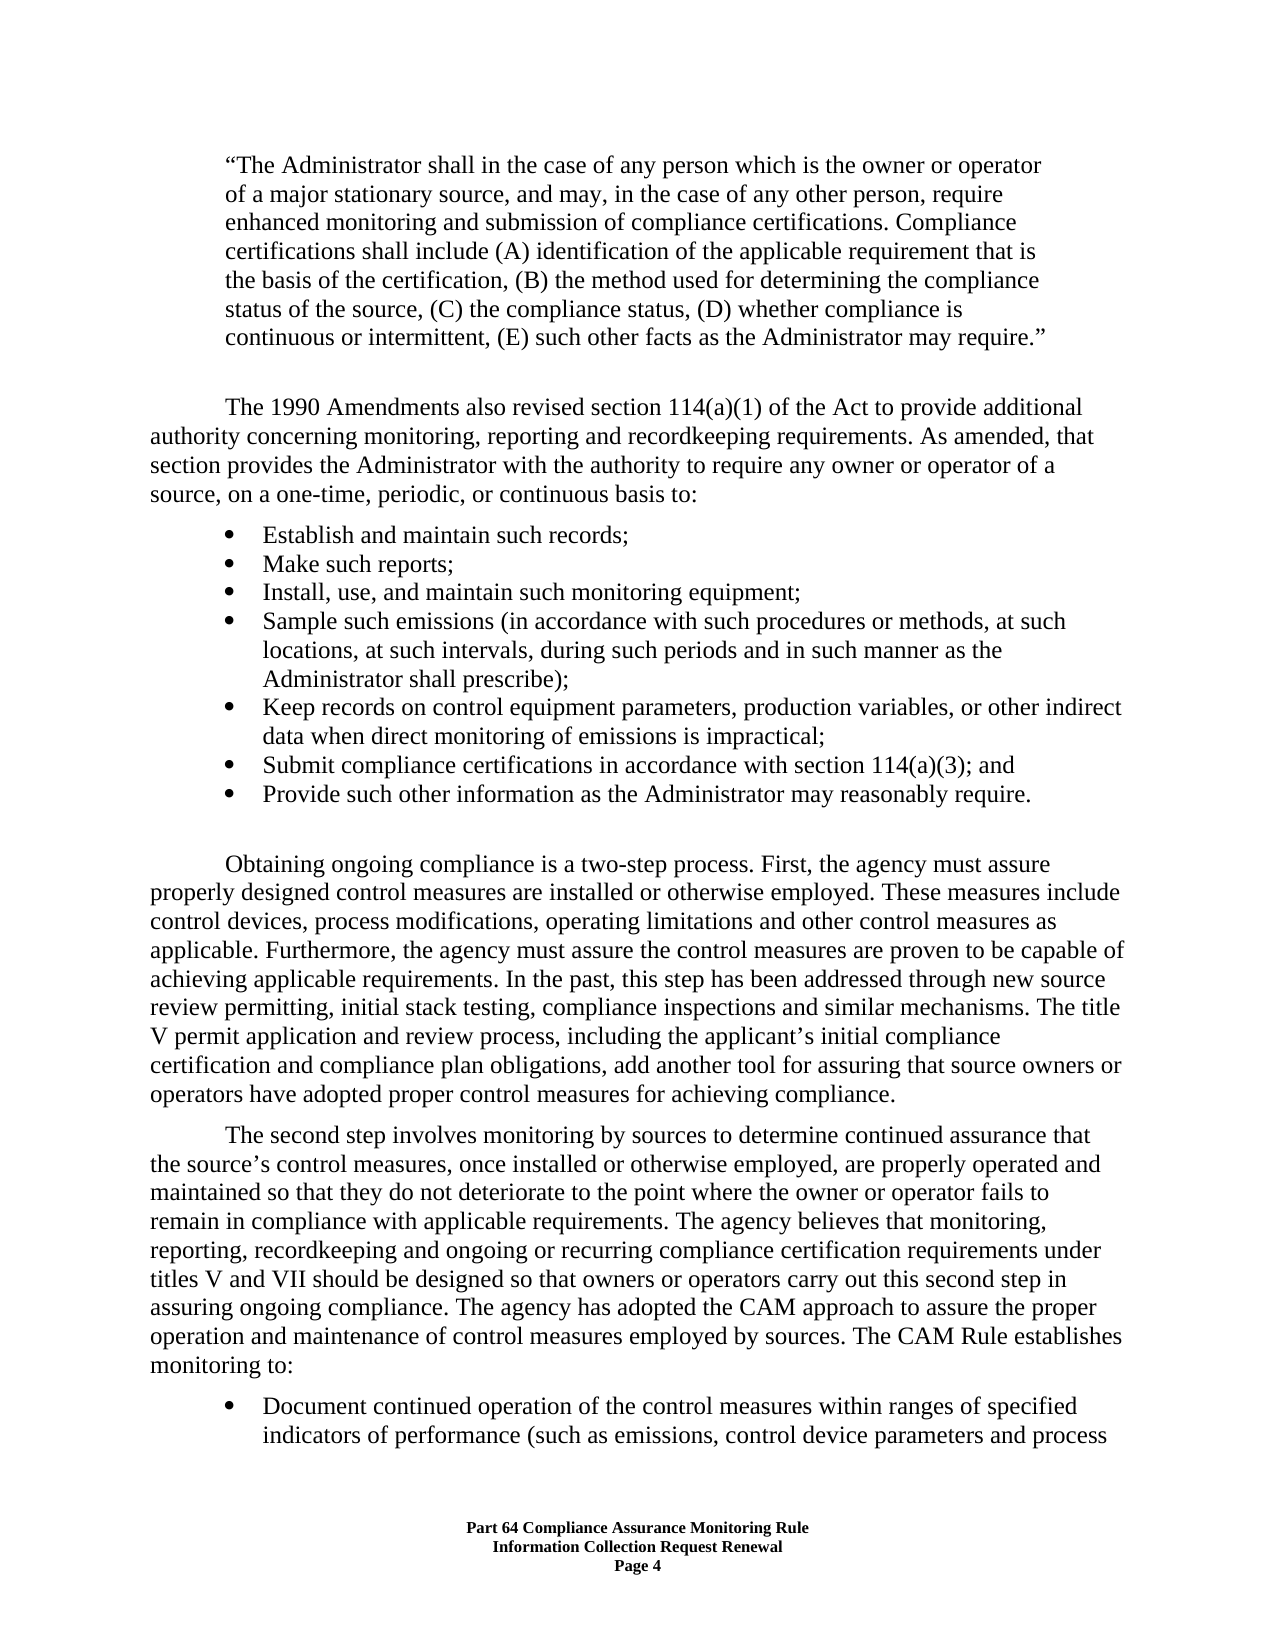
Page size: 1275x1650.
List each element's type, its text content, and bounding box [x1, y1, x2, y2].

text The 1990 Amendments also revised section 114(a)(1) of the Act to provide additional authority concerning monitoring, reporting and recordkeeping requirements. As amended, that section provides the Administrator with the authority to require any owner or operator of a source, on a one-time, periodic, or continuous basis to: [150, 392, 1125, 507]
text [225, 1391, 1125, 1449]
text Submit compliance certifications in accordance with section 114(a)(3); and [225, 750, 1125, 779]
text Install, use, and maintain such monitoring equipment; [225, 577, 1125, 606]
text Make such reports; [225, 549, 1125, 577]
text Provide such other information as the Administrator may reasonably require. [225, 779, 1125, 807]
text Sample such emissions (in accordance with such procedures or methods, at such locations, at such intervals, during such periods and in such manner as the Administrator shall prescribe); [225, 606, 1125, 692]
text The second step involves monitoring by sources to determine continued assurance that the source’s control measures, once installed or otherwise employed, are properly operated and maintained so that they do not deteriorate to the point where the owner or operator fails to remain in compliance with applicable requirements. The agency believes that monitoring, reporting, recordkeeping and ongoing or recurring compliance certification requirements under titles V and VII should be designed so that owners or operators carry out this second step in assuring ongoing compliance. The agency has adopted the CAM approach to assure the proper operation and maintenance of control measures employed by sources. The CAM Rule establishes monitoring to: [150, 1120, 1125, 1379]
text Obtaining ongoing compliance is a two-step process. First, the agency must assure properly designed control measures are installed or otherwise employed. These measures include control devices, process modifications, operating limitations and other control measures as applicable. Furthermore, the agency must assure the control measures are proven to be capable of achieving applicable requirements. In the past, this step has been addressed through new source review permitting, initial stack testing, compliance inspections and similar mechanisms. The title V permit application and review process, including the applicant’s initial compliance certification and compliance plan obligations, add another tool for assuring that source owners or operators have adopted proper control measures for achieving compliance. [150, 849, 1125, 1107]
text “The Administrator shall in the case of any person which is the owner or operator of a major stationary source, and may, in the case of any other person, require enhanced monitoring and submission of compliance certifications. Compliance certifications shall include (A) identification of the applicable requirement that is the basis of the certification, (B) the method used for determining the compliance status of the source, (C) the compliance status, (D) whether compliance is continuous or intermittent, (E) such other facts as the Administrator may require.” [225, 150, 1050, 351]
text Establish and maintain such records; [225, 520, 1125, 549]
text Keep records on control equipment parameters, production variables, or other indirect data when direct monitoring of emissions is impractical; [225, 692, 1125, 750]
